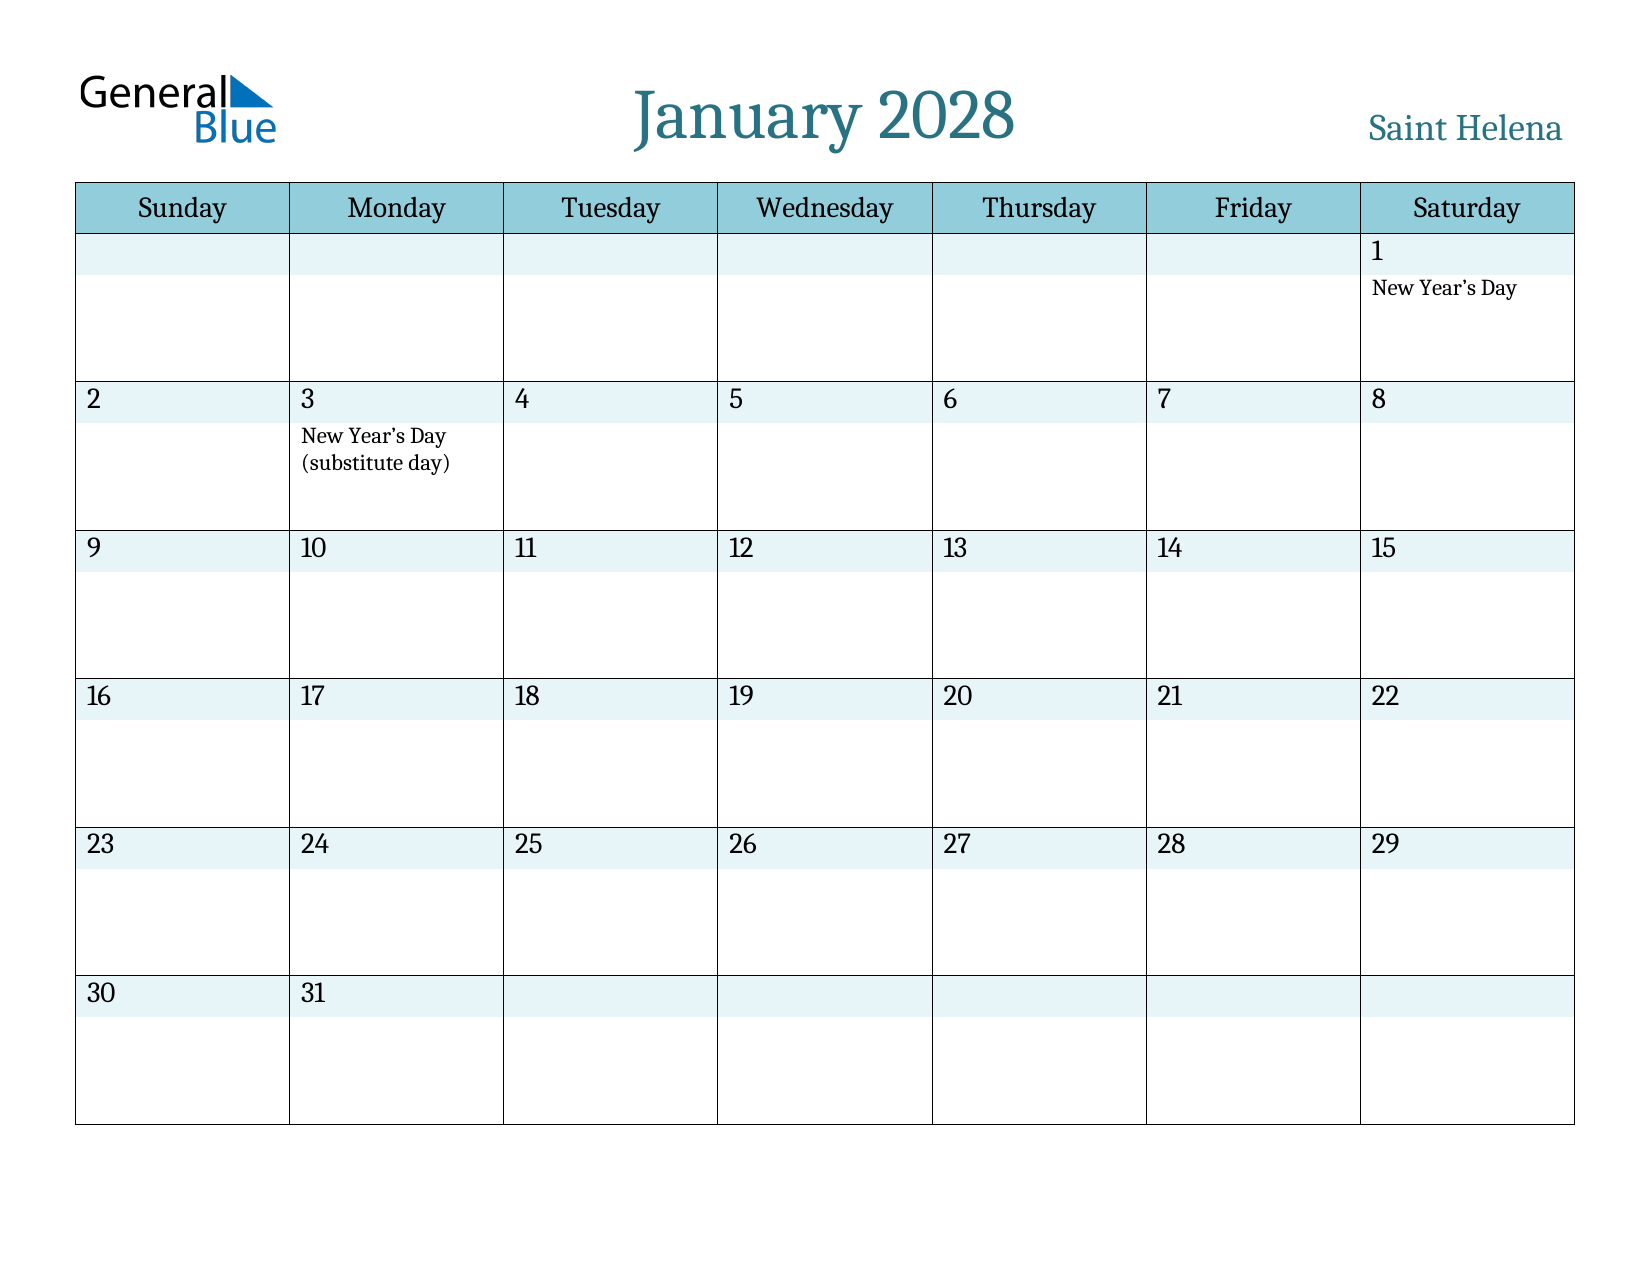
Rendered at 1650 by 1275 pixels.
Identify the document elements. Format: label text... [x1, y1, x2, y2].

table_cell 6 [933, 382, 1146, 423]
table_cell 24 [290, 828, 503, 869]
table_cell 10 [290, 531, 503, 572]
table_cell 22 [1361, 679, 1574, 720]
table_cell Thursday [933, 183, 1146, 233]
picture [80, 75, 276, 143]
table_cell 23 [76, 828, 289, 869]
table_cell [504, 720, 717, 827]
table_cell 14 [1147, 531, 1360, 572]
table_cell [1147, 720, 1360, 827]
table_cell 29 [1361, 828, 1574, 869]
table_cell [76, 720, 289, 827]
table_cell 5 [718, 382, 932, 423]
table_cell Sunday [76, 183, 289, 233]
table_cell [290, 234, 503, 275]
table_cell [1147, 572, 1360, 678]
table_cell [290, 275, 503, 381]
table_cell Saturday [1361, 183, 1574, 233]
table_cell [76, 1017, 289, 1123]
table_cell 7 [1147, 382, 1360, 423]
table_cell Wednesday [718, 183, 932, 233]
table_cell [1147, 869, 1360, 975]
table_cell [718, 275, 932, 381]
table_cell [718, 869, 932, 975]
table_cell [718, 423, 932, 530]
table_cell 31 [290, 976, 503, 1017]
table_cell New Year’s Day [1361, 275, 1574, 381]
table_cell [1147, 275, 1360, 381]
table_cell [1147, 976, 1360, 1017]
table_cell [718, 720, 932, 827]
table_cell [76, 275, 289, 381]
table_cell 18 [504, 679, 717, 720]
table_cell New Year’s Day (substitute day) [290, 423, 503, 530]
table_cell 26 [718, 828, 932, 869]
table_cell [933, 869, 1146, 975]
table_cell 30 [76, 976, 289, 1017]
table_cell [76, 869, 289, 975]
table_cell [504, 1017, 717, 1123]
table_cell 21 [1147, 679, 1360, 720]
table_cell 25 [504, 828, 717, 869]
table_cell 1 [1361, 234, 1574, 275]
table_cell [1361, 869, 1574, 975]
table_cell [933, 275, 1146, 381]
table_cell [1147, 234, 1360, 275]
table_cell [76, 234, 289, 275]
table_cell [933, 234, 1146, 275]
table_cell 12 [718, 531, 932, 572]
table_cell Friday [1147, 183, 1360, 233]
table_cell 19 [718, 679, 932, 720]
table_cell 2 [76, 382, 289, 423]
table_cell [933, 423, 1146, 530]
table_cell [504, 869, 717, 975]
table_header January 2028 [504, 75, 1146, 182]
table_cell 11 [504, 531, 717, 572]
table_cell [1361, 423, 1574, 530]
table_cell [718, 976, 932, 1017]
table_cell [290, 720, 503, 827]
table_header Saint Helena [1146, 75, 1574, 182]
table_cell [290, 1017, 503, 1123]
table_cell [504, 234, 717, 275]
table_cell [290, 572, 503, 678]
table_cell [933, 1017, 1146, 1123]
table_cell [504, 976, 717, 1017]
table_cell [1147, 423, 1360, 530]
table_cell Tuesday [504, 183, 717, 233]
table_cell [933, 976, 1146, 1017]
table_cell [718, 572, 932, 678]
table_cell 17 [290, 679, 503, 720]
table_cell [1361, 572, 1574, 678]
table_cell Monday [290, 183, 503, 233]
table_cell 3 [290, 382, 503, 423]
table_cell 20 [933, 679, 1146, 720]
table_cell [718, 234, 932, 275]
table_header [76, 75, 503, 182]
table_cell [1361, 1017, 1574, 1123]
table_cell [1361, 976, 1574, 1017]
table_cell [504, 423, 717, 530]
table_cell 4 [504, 382, 717, 423]
table_cell [1361, 720, 1574, 827]
table_cell [1147, 1017, 1360, 1123]
table_cell 27 [933, 828, 1146, 869]
table_cell [76, 572, 289, 678]
table_cell [504, 275, 717, 381]
table_cell 15 [1361, 531, 1574, 572]
table_cell 28 [1147, 828, 1360, 869]
table_cell [933, 720, 1146, 827]
table_cell [718, 1017, 932, 1123]
table_cell [290, 869, 503, 975]
table_cell [933, 572, 1146, 678]
table_cell 13 [933, 531, 1146, 572]
table_cell 9 [76, 531, 289, 572]
table_cell [76, 423, 289, 530]
table_cell 16 [76, 679, 289, 720]
table_cell [504, 572, 717, 678]
table_cell 8 [1361, 382, 1574, 423]
